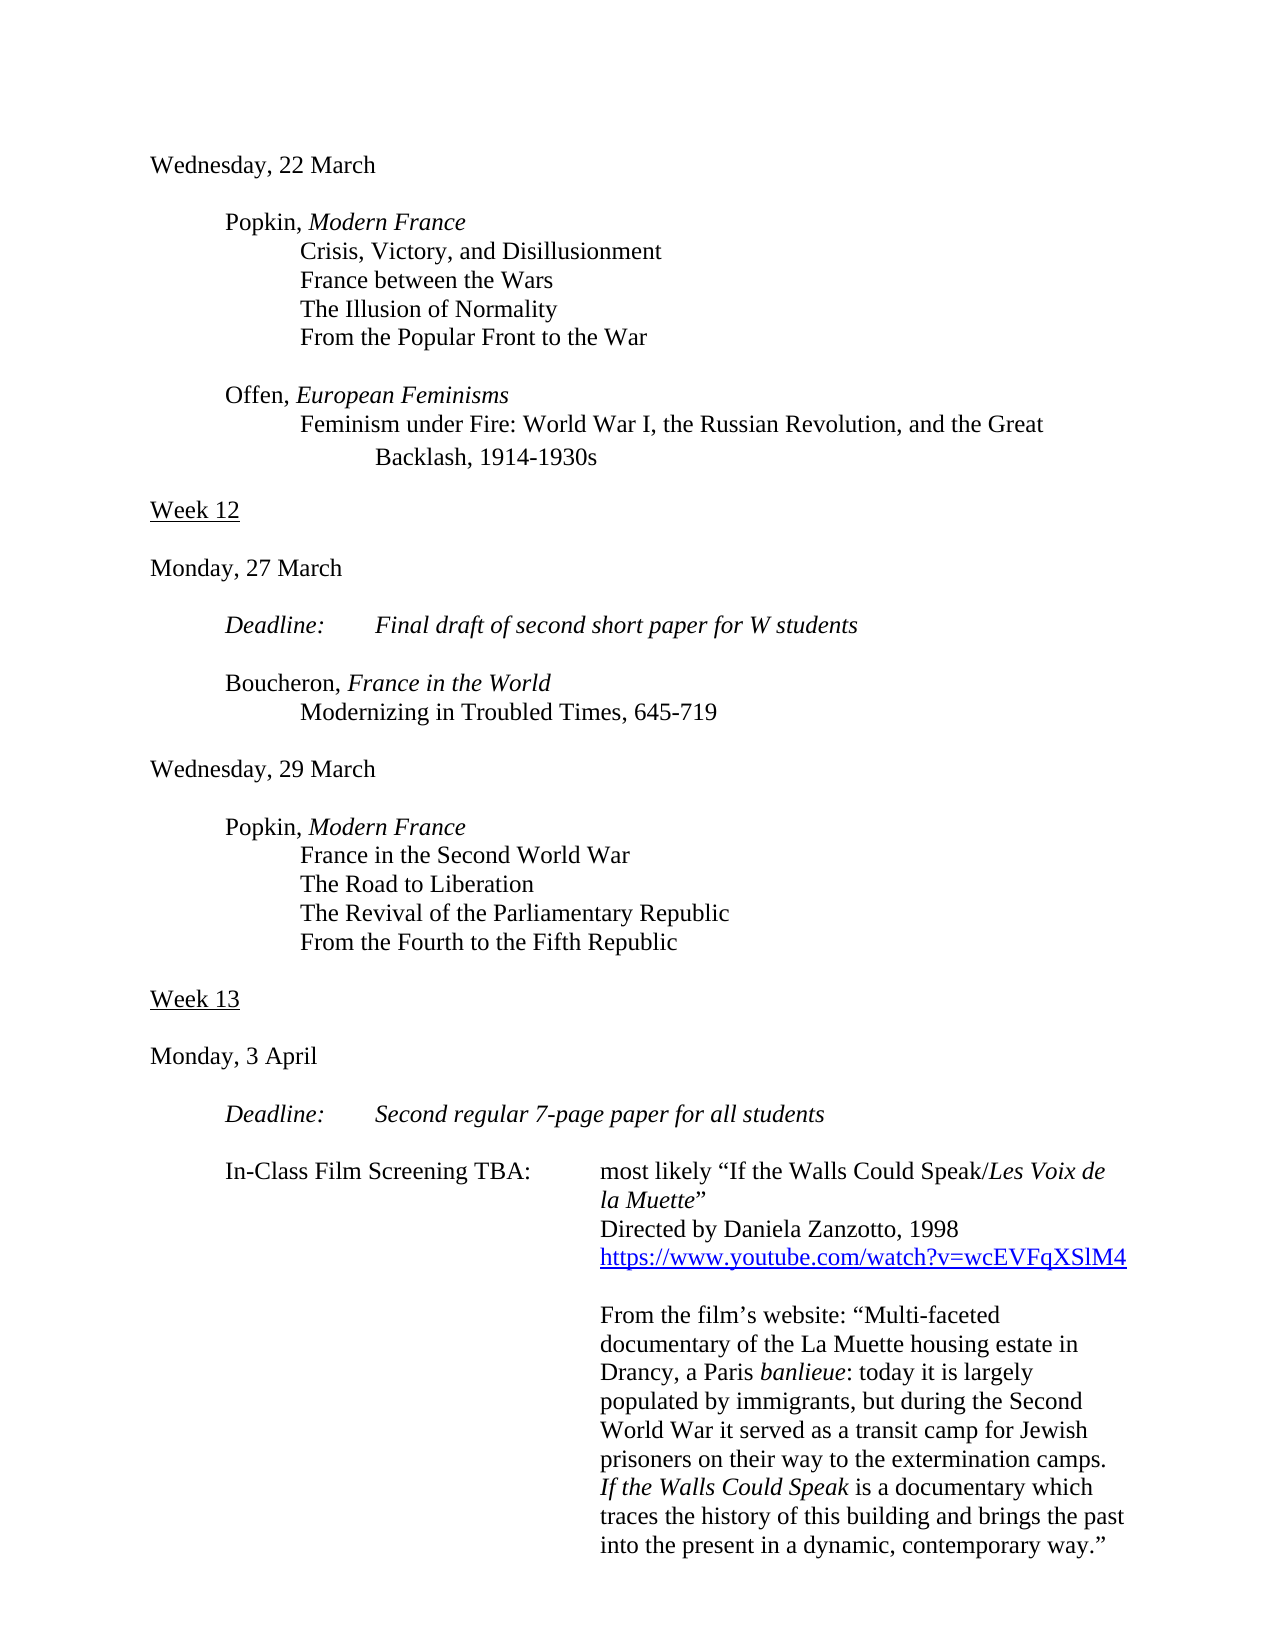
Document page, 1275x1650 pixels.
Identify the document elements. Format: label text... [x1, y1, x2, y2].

text The Illusion of Normality [150, 294, 1125, 322]
text Popkin, Modern France [150, 207, 1125, 236]
text https://www.youtube.com/watch?v=wcEVFqXSlM4 [225, 1242, 1144, 1271]
text Deadline: Final draft of second short paper for W students [150, 611, 1125, 639]
text Offen, European Feminisms [150, 380, 1125, 409]
text Wednesday, 29 March [150, 754, 1125, 783]
text From the Popular Front to the War [150, 322, 1125, 351]
text Modernizing in Troubled Times, 645-719 [150, 697, 1125, 726]
text Boucheron, France in the World [150, 668, 1125, 697]
text From the Fourth to the Fifth Republic [150, 927, 1125, 956]
text From the film’s website: “Multi-faceted documentary of the La Muette housing estate in Drancy, a Paris banlieue: today it is largely populated by immigrants, but during the Second World War it served as a transit camp for Jewish prisoners on their way to the extermination camps. If the Walls Could Speak is a documentary which traces the history of this building and brings the past into the present in a dynamic, contemporary way.” [225, 1300, 1125, 1559]
text Week 12 [150, 496, 1125, 524]
text Deadline: Second regular 7-page paper for all students [150, 1099, 1125, 1127]
text Feminism under Fire: World War I, the Russian Revolution, and the Great Backlash, 1914-1930s [150, 409, 1125, 471]
text France between the Wars [150, 265, 1125, 294]
text Monday, 3 April [150, 1041, 1125, 1070]
text In-Class Film Screening TBA: most likely “If the Walls Could Speak/Les Voix de la Muette” [225, 1156, 1125, 1214]
text France in the Second World War [150, 841, 1125, 869]
text Crisis, Victory, and Disillusionment [150, 236, 1125, 265]
text The Road to Liberation [150, 869, 1125, 898]
text The Revival of the Parliamentary Republic [150, 898, 1125, 927]
text Week 13 [150, 984, 1125, 1012]
text Directed by Daniela Zanzotto, 1998 [225, 1214, 1125, 1242]
text Popkin, Modern France [150, 812, 1125, 841]
text Wednesday, 22 March [150, 150, 1125, 179]
text Monday, 27 March [150, 553, 1125, 582]
